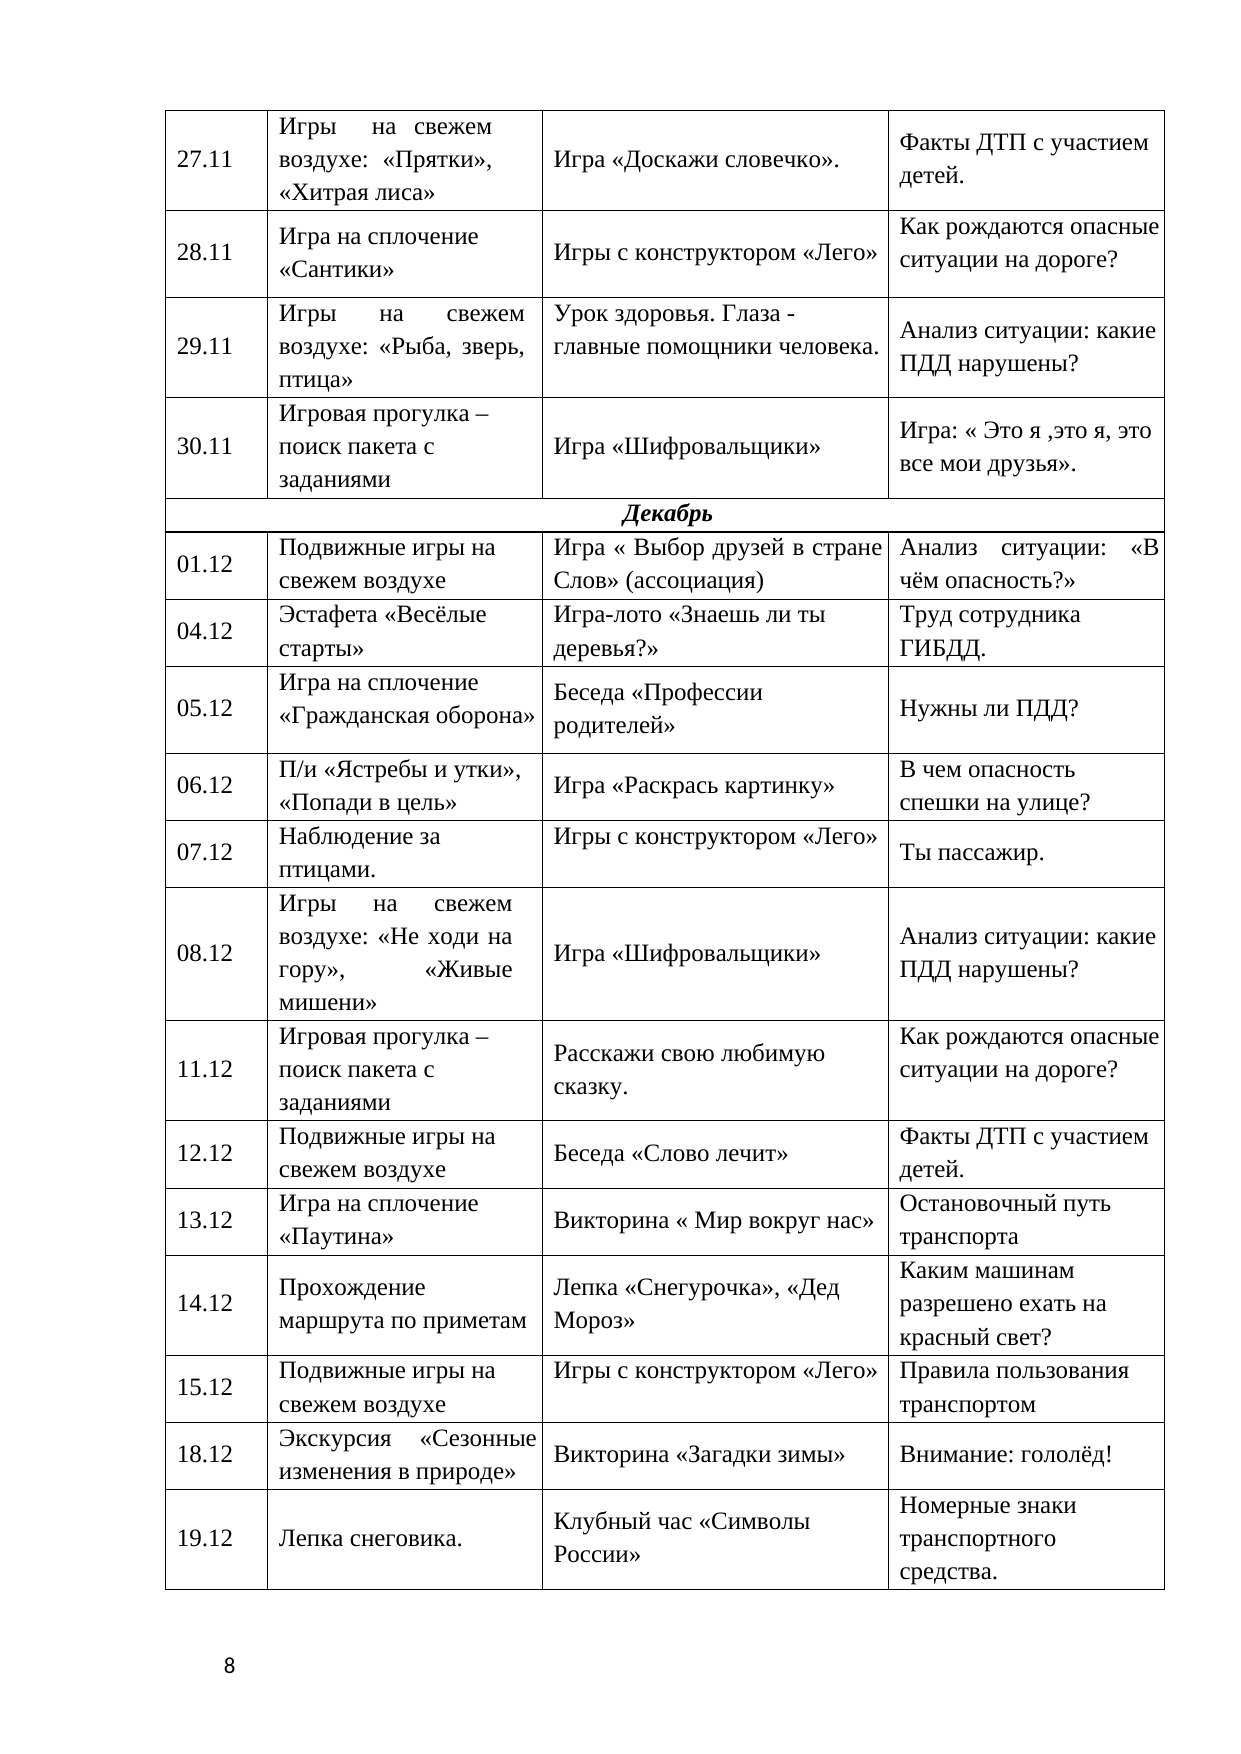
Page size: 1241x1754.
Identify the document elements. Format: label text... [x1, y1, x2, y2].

table_cell Анализ ситуации: какие ПДД нарушены? [889, 298, 1164, 397]
table_cell Игра «Шифровальщики» [543, 888, 888, 1020]
table_cell Викторина «Загадки зимы» [543, 1423, 888, 1489]
table_cell 27.11 [166, 111, 267, 210]
table_cell 05.12 [166, 667, 267, 753]
table_cell Игровая прогулка – поиск пакета с заданиями [268, 1021, 542, 1120]
table_cell Прохождение маршрута по приметам [268, 1256, 542, 1354]
table_cell Как рождаются опасные ситуации на дороге? [889, 211, 1164, 297]
table_cell 28.11 [166, 211, 267, 297]
table_cell 04.12 [166, 600, 267, 666]
table_cell Игра-лото «Знаешь ли ты деревья?» [543, 600, 888, 666]
table_cell Труд сотрудника ГИБДД. [889, 600, 1164, 666]
table_cell Викторина « Мир вокруг нас» [543, 1189, 888, 1254]
table_cell Лепка «Снегурочка», «Дед Мороз» [543, 1256, 888, 1354]
table_cell 08.12 [166, 888, 267, 1020]
table_cell Урок здоровья. Глаза - главные помощники человека. [543, 298, 888, 397]
table_cell 19.12 [166, 1490, 267, 1589]
table_cell Как рождаются опасные ситуации на дороге? [889, 1021, 1164, 1120]
table_cell 11.12 [166, 1021, 267, 1120]
table_cell Подвижные игры на свежем воздухе [268, 533, 542, 598]
table_cell 18.12 [166, 1423, 267, 1489]
table_cell Игра на сплочение «Паутина» [268, 1189, 542, 1254]
table_cell В чем опасность спешки на улице? [889, 754, 1164, 820]
table_cell Номерные знаки транспортного средства. [889, 1490, 1164, 1589]
table_cell Лепка снеговика. [268, 1490, 542, 1589]
table_cell 07.12 [166, 821, 267, 887]
table_cell Эстафета «Весёлые старты» [268, 600, 542, 666]
table_cell Подвижные игры на свежем воздухе [268, 1121, 542, 1187]
table_cell Правила пользования транспортом [889, 1356, 1164, 1422]
table_cell Игра «Шифровальщики» [543, 398, 888, 497]
table_cell П/и «Ястребы и утки», «Попади в цель» [268, 754, 542, 820]
table_cell Факты ДТП с участием детей. [889, 111, 1164, 210]
table_cell Игровая прогулка – поиск пакета с заданиями [268, 398, 542, 497]
table_cell Игра « Выбор друзей в стране Слов» (ассоциация) [543, 533, 888, 598]
table_cell Анализ ситуации: какие ПДД нарушены? [889, 888, 1164, 1020]
table_cell Внимание: гололёд! [889, 1423, 1164, 1489]
table_cell Игра на сплочение «Сантики» [268, 211, 542, 297]
table_cell 15.12 [166, 1356, 267, 1422]
table_cell Игры на свежем воздухе: «Рыба, зверь, птица» [268, 298, 542, 397]
table_cell Игра «Доскажи словечко». [543, 111, 888, 210]
table_cell Остановочный путь транспорта [889, 1189, 1164, 1254]
table_cell Нужны ли ПДД? [889, 667, 1164, 753]
table_cell 29.11 [166, 298, 267, 397]
table_cell Ты пассажир. [889, 821, 1164, 887]
table_cell Каким машинам разрешено ехать на красный свет? [889, 1256, 1164, 1354]
table_cell Игра на сплочение «Гражданская оборона» [268, 667, 542, 753]
table_cell 14.12 [166, 1256, 267, 1354]
table_cell 01.12 [166, 533, 267, 598]
table_cell Игры с конструктором «Лего» [543, 1356, 888, 1422]
table_cell 06.12 [166, 754, 267, 820]
table_cell Игры с конструктором «Лего» [543, 211, 888, 297]
table_cell Игры с конструктором «Лего» [543, 821, 888, 887]
table_cell 30.11 [166, 398, 267, 497]
table_cell Игры на свежем воздухе: «Не ходи на гору», «Живые мишени» [268, 888, 542, 1020]
table_cell Расскажи свою любимую сказку. [543, 1021, 888, 1120]
table_cell Анализ ситуации: «В чём опасность?» [889, 533, 1164, 598]
table_cell Игра «Раскрась картинку» [543, 754, 888, 820]
table_cell 13.12 [166, 1189, 267, 1254]
table_cell Беседа «Профессии родителей» [543, 667, 888, 753]
table_cell Клубный час «Символы России» [543, 1490, 888, 1589]
table_cell Подвижные игры на свежем воздухе [268, 1356, 542, 1422]
table_cell 12.12 [166, 1121, 267, 1187]
table_cell Беседа «Слово лечит» [543, 1121, 888, 1187]
table_cell Декабрь [166, 499, 1164, 531]
table_cell Экскурсия «Сезонные изменения в природе» [268, 1423, 542, 1489]
table_cell Игра: « Это я ,это я, это все мои друзья». [889, 398, 1164, 497]
table_cell Игры на свежем воздухе: «Прятки», «Хитрая лиса» [268, 111, 542, 210]
table_cell Факты ДТП с участием детей. [889, 1121, 1164, 1187]
table_cell Наблюдение за птицами. [268, 821, 542, 887]
